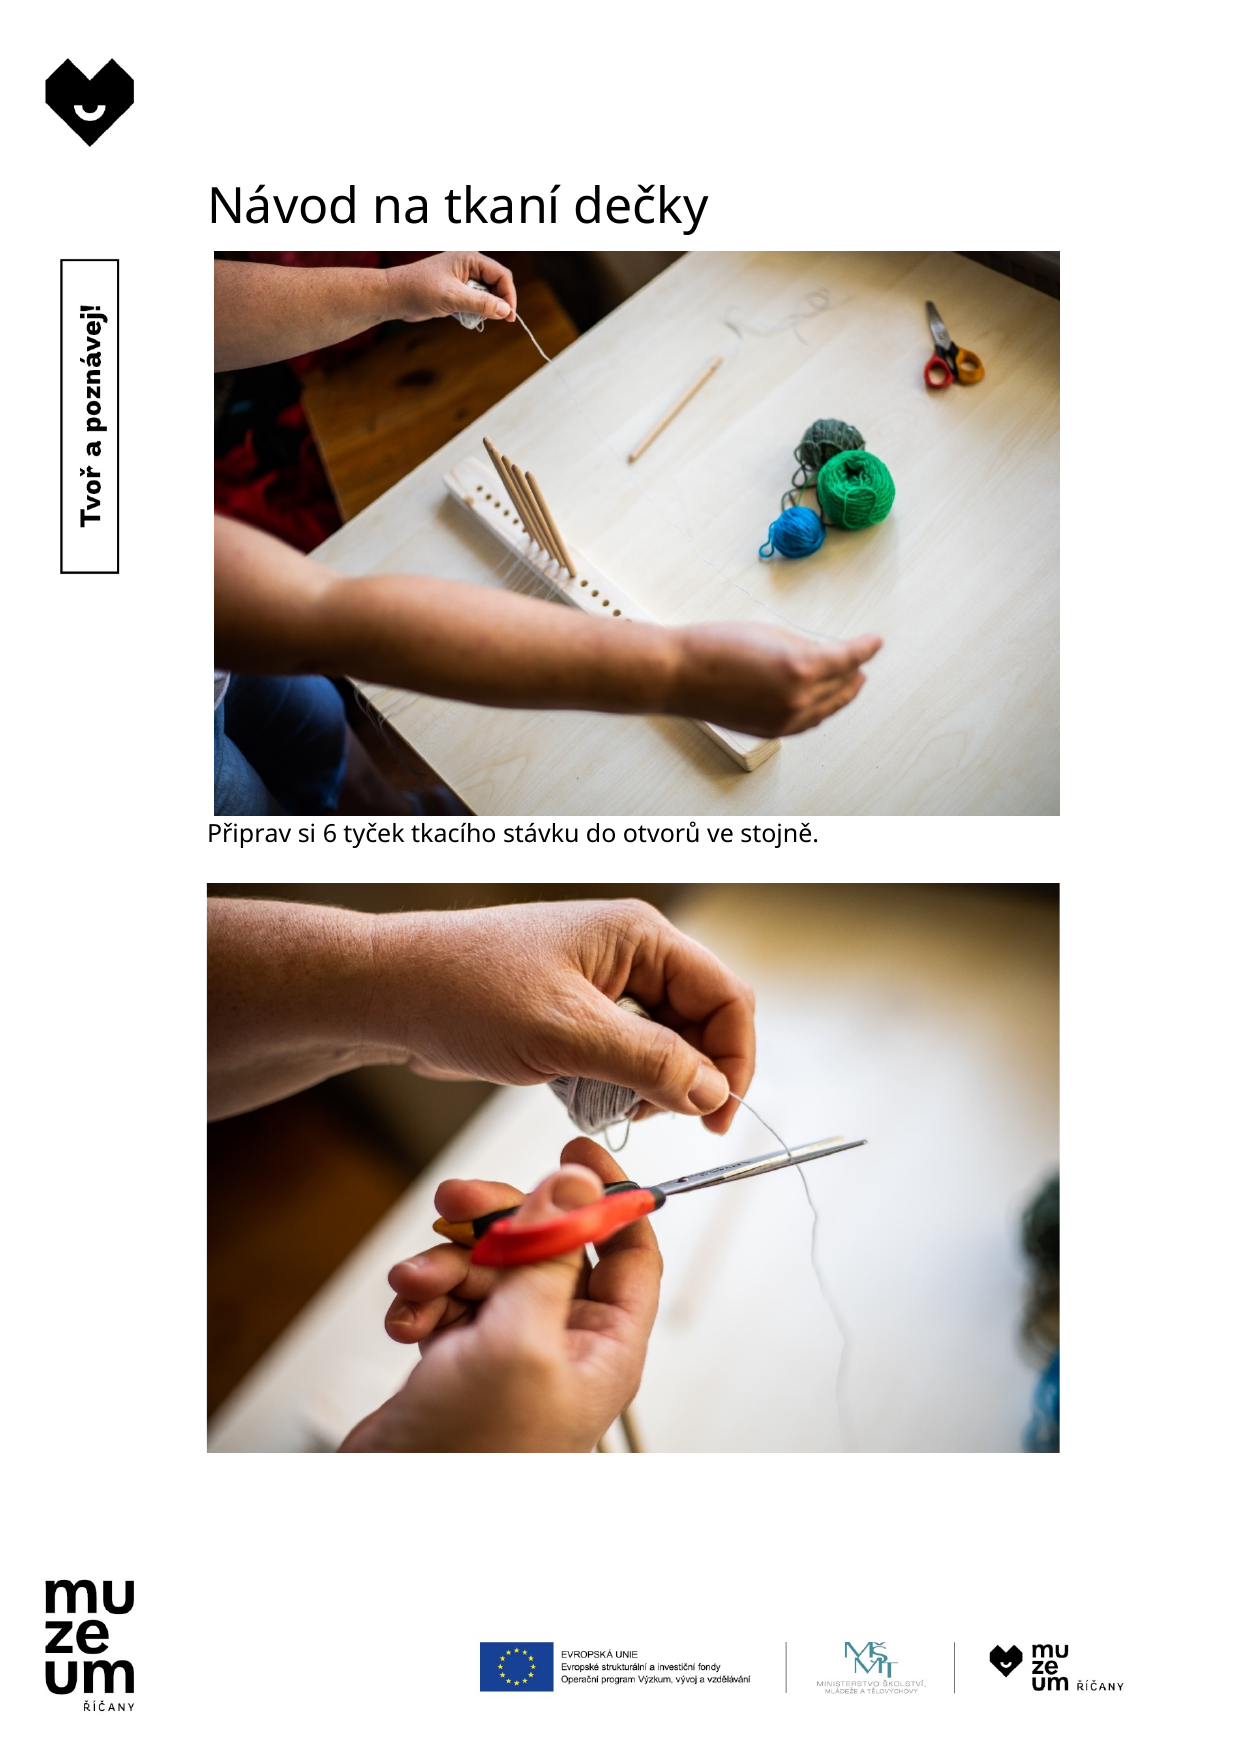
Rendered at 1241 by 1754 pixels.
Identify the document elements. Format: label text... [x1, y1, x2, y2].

text Připrav si 6 tyček tkacího stávku do otvorů ve stojně. [207, 289, 1092, 850]
picture [2, 0, 1241, 1752]
text Návod na tkaní dečky [207, 170, 1092, 238]
